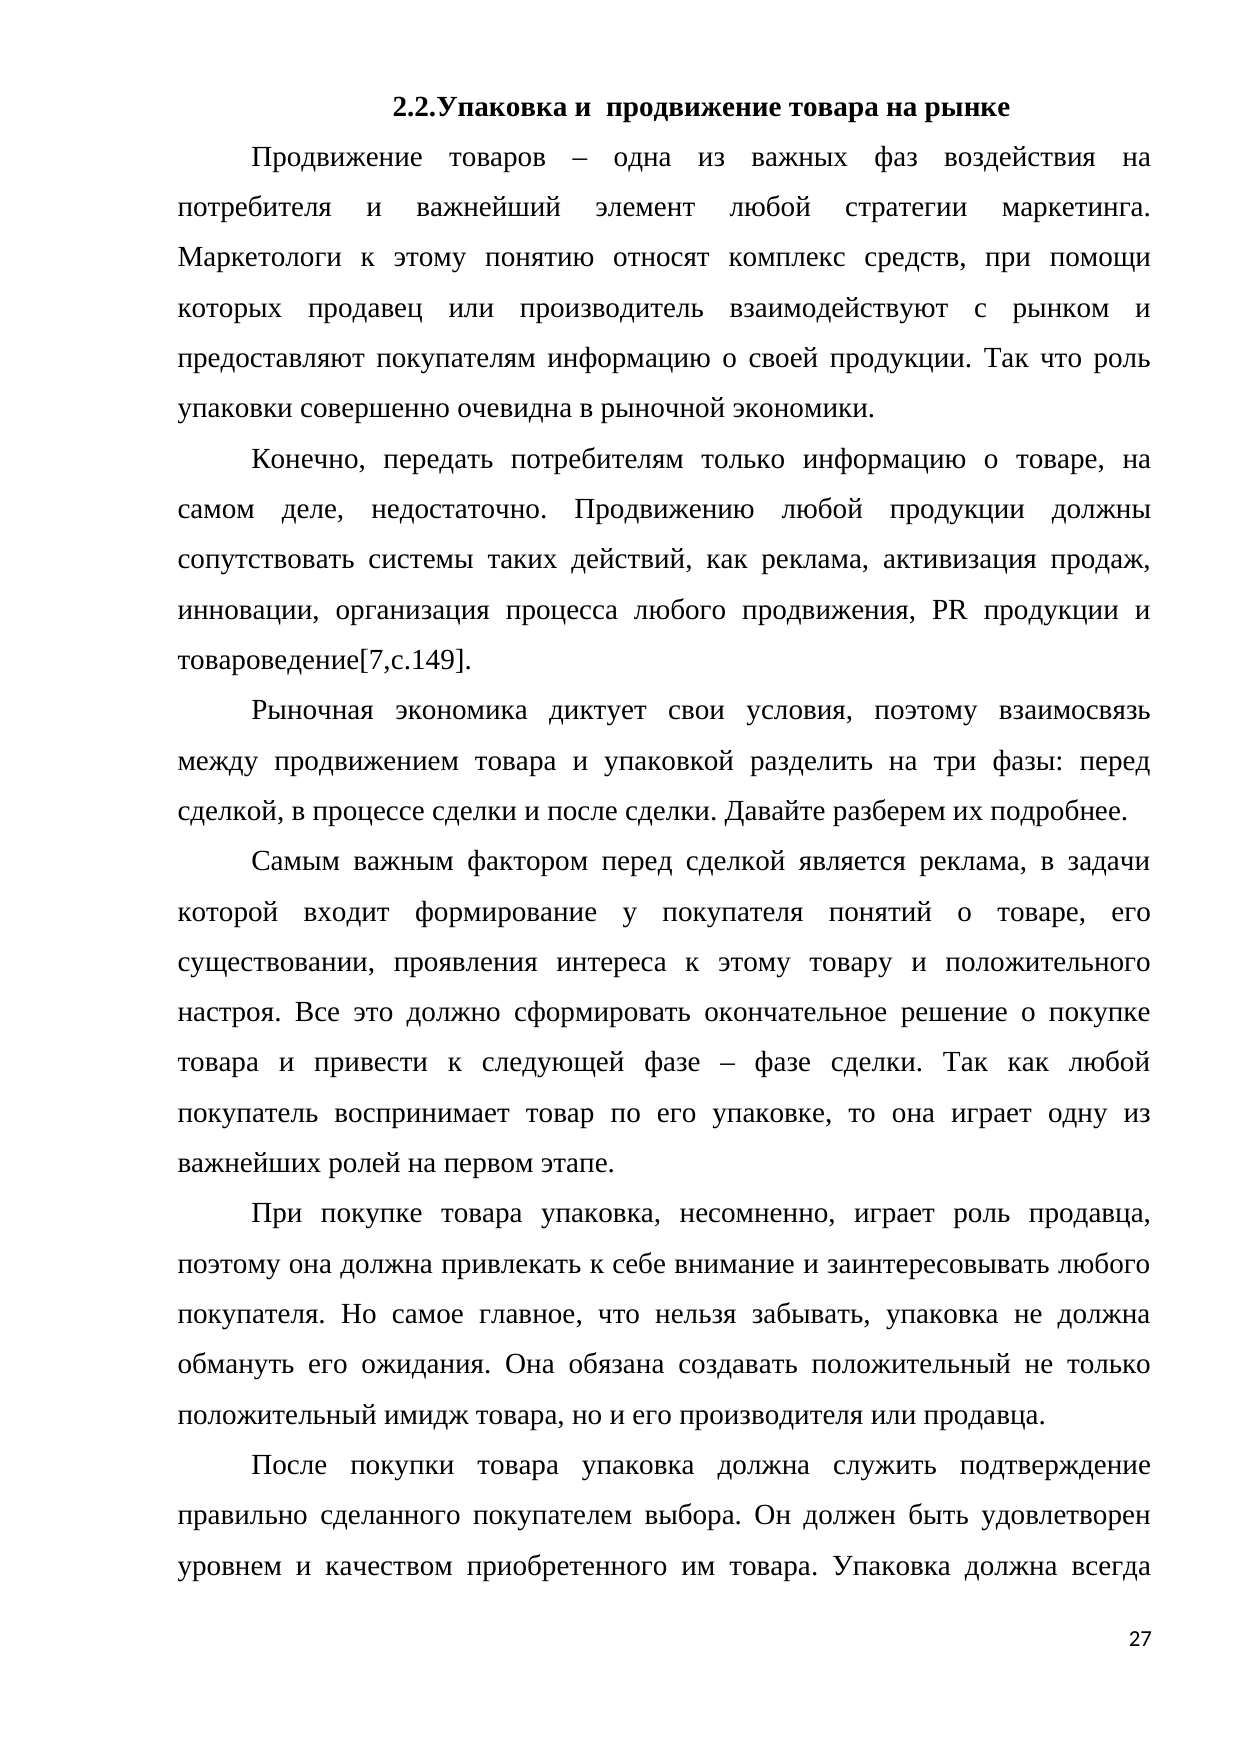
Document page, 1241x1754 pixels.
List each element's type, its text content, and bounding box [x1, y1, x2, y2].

text Продвижение товаров – одна из важных фаз воздействия на потребителя и важнейший элемент любой стратегии маркетинга. Маркетологи к этому понятию относят комплекс средств, при помощи которых продавец или производитель взаимодействуют с рынком и предоставляют покупателям информацию о своей продукции. Так что роль упаковки совершенно очевидна в рыночной экономики. [177, 139, 1152, 424]
text Рыночная экономика диктует свои условия, поэтому взаимосвязь между продвижением товара и упаковкой разделить на три фазы: перед сделкой, в процессе сделки и после сделки. Давайте разберем их подробнее. [177, 692, 1152, 827]
text Самым важным фактором перед сделкой является реклама, в задачи которой входит формирование у покупателя понятий о товаре, его существовании, проявления интереса к этому товару и положительного настроя. Все это должно сформировать окончательное решение о покупке товара и привести к следующей фазе – фазе сделки. Так как любой покупатель воспринимает товар по его упаковке, то она играет одну из важнейших ролей на первом этапе. [177, 843, 1152, 1179]
text При покупке товара упаковка, несомненно, играет роль продавца, поэтому она должна привлекать к себе внимание и заинтересовывать любого покупателя. Но самое главное, что нельзя забывать, упаковка не должна обмануть его ожидания. Она обязана создавать положительный не только положительный имидж товара, но и его производителя или продавца. [177, 1196, 1152, 1430]
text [177, 1447, 1152, 1581]
text 2.2.Упаковка и продвижение товара на рынке [177, 89, 1152, 122]
text Конечно, передать потребителям только информацию о товаре, на самом деле, недостаточно. Продвижению любой продукции должны сопутствовать системы таких действий, как реклама, активизация продаж, инновации, организация процесса любого продвижения, PR продукции и товароведение[7,с.149]. [177, 441, 1152, 676]
